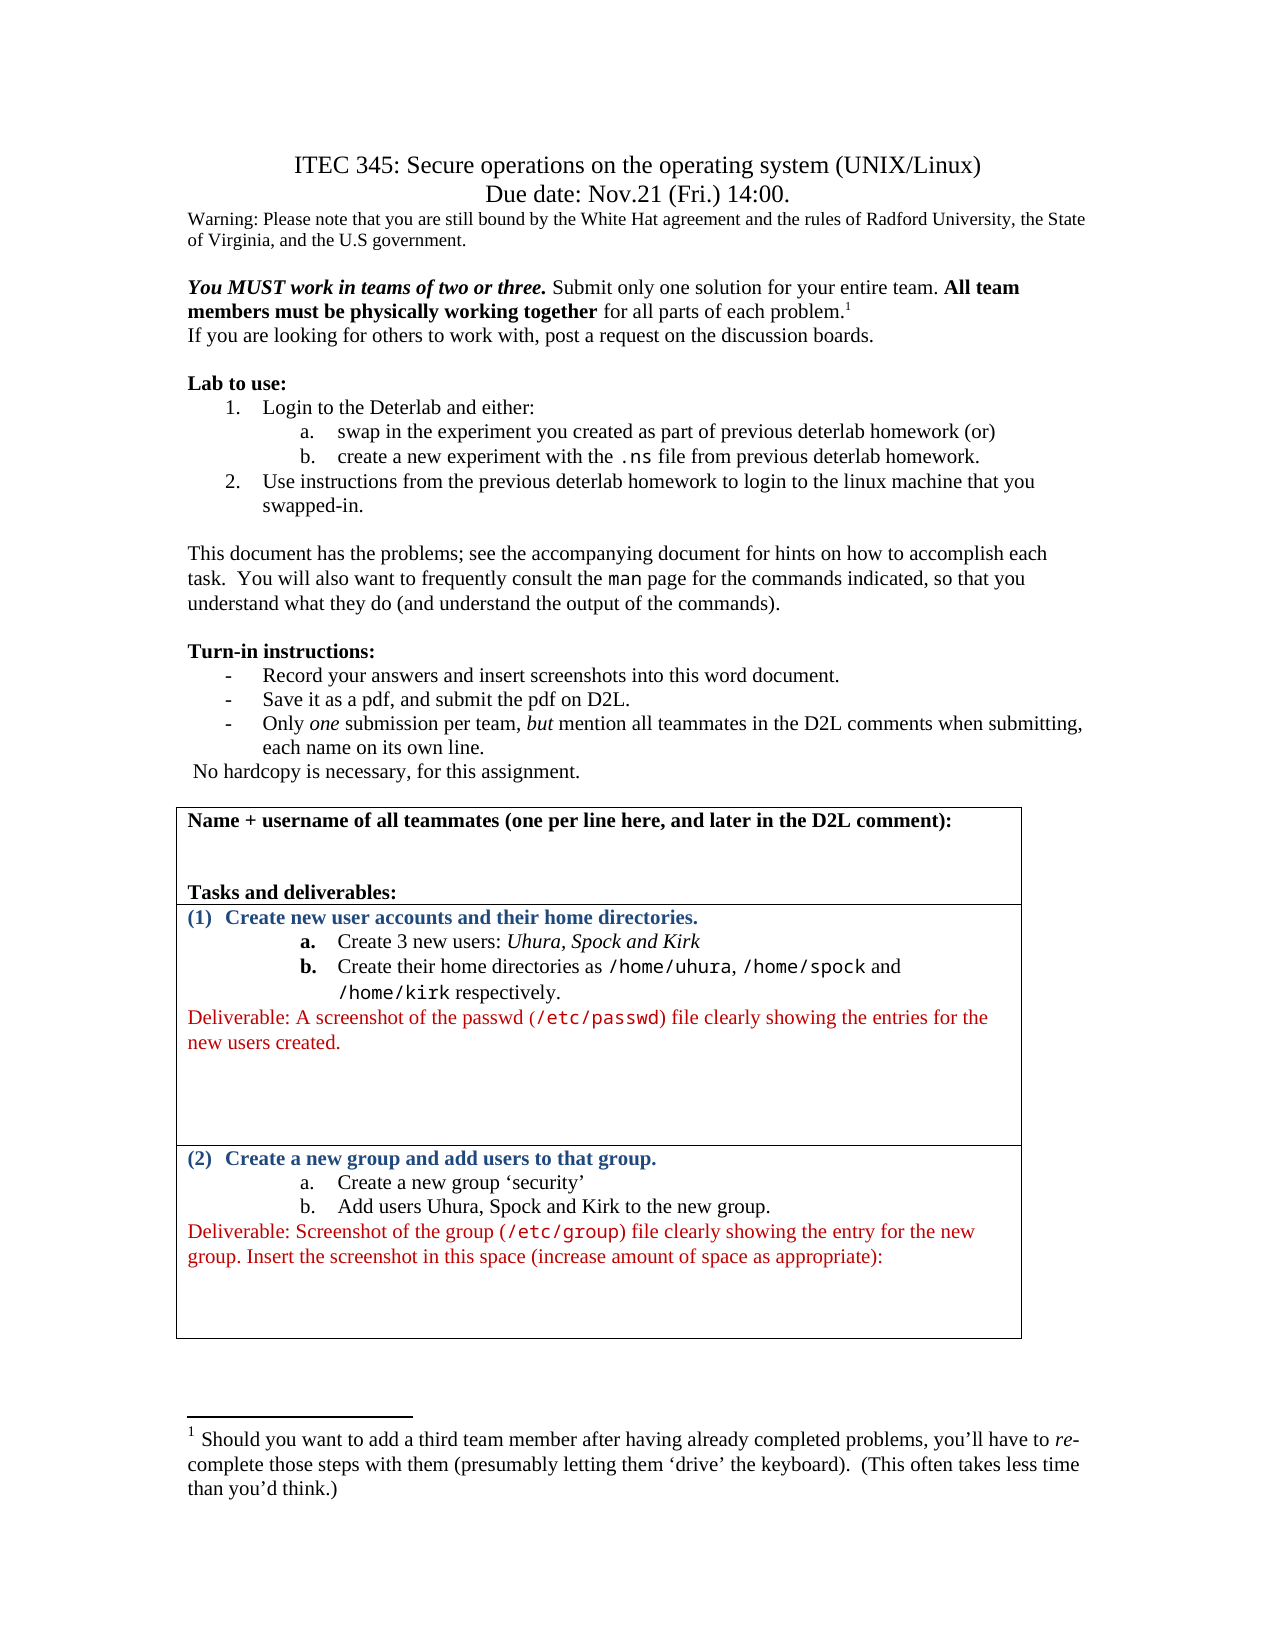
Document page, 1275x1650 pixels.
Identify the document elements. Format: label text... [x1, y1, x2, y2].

text ITEC 345: Secure operations on the operating system (UNIX/Linux) [187, 150, 1087, 179]
text Turn-in instructions: [187, 638, 1087, 663]
list swap in the experiment you created as part of previous deterlab homework (or) [300, 419, 1087, 443]
text This document has the problems; see the accompanying document for hints on how to accomplish each task. You will also want to frequently consult the man page for the commands indicated, so that you understand what they do (and understand the output of the commands). [187, 541, 1087, 614]
text You MUST work in teams of two or three. Submit only one solution for your entire team. All team members must be physically working together for all parts of each problem. [187, 275, 1087, 323]
text Due date: Nov.21 (Fri.) 14:00. [187, 179, 1087, 207]
table_header Name + username of all teammates (one per line here, and later in the D2L comment): Tasks and deliverables: [177, 808, 1021, 904]
table_cell Create a new group and add users to that group. Create a new group ‘security’ Add users Uhura, Spock and Kirk to the new group. Deliverable: Screenshot of the group (/etc/group) file clearly showing the entry for the new group. Insert the screenshot in this space (increase amount of space as appropriate): [177, 1146, 1021, 1338]
list Save it as a pdf, and submit the pdf on D2L. [225, 687, 1087, 711]
list create a new experiment with the .ns file from previous deterlab homework. [300, 443, 1087, 469]
list Login to the Deterlab and either: [225, 395, 1087, 419]
list Only one submission per team, but mention all teammates in the D2L comments when submitting, each name on its own line. [225, 711, 1087, 759]
text No hardcopy is necessary, for this assignment. [187, 759, 1087, 783]
text Lab to use: [187, 371, 1087, 395]
text Warning: Please note that you are still bound by the White Hat agreement and the rules of Radford University, the State of Virginia, and the U.S government. [187, 207, 1087, 251]
text If you are looking for others to work with, post a request on the discussion boards. [187, 323, 1087, 347]
table_cell Create new user accounts and their home directories. Create 3 new users: Uhura, Spock and Kirk Create their home directories as /home/uhura, /home/spock and /home/kirk respectively. Deliverable: A screenshot of the passwd (/etc/passwd) file clearly showing the entries for the new users created. [177, 905, 1021, 1145]
list Record your answers and insert screenshots into this word document. [225, 663, 1087, 687]
list Use instructions from the previous deterlab homework to login to the linux machine that you swapped-in. [225, 469, 1087, 517]
